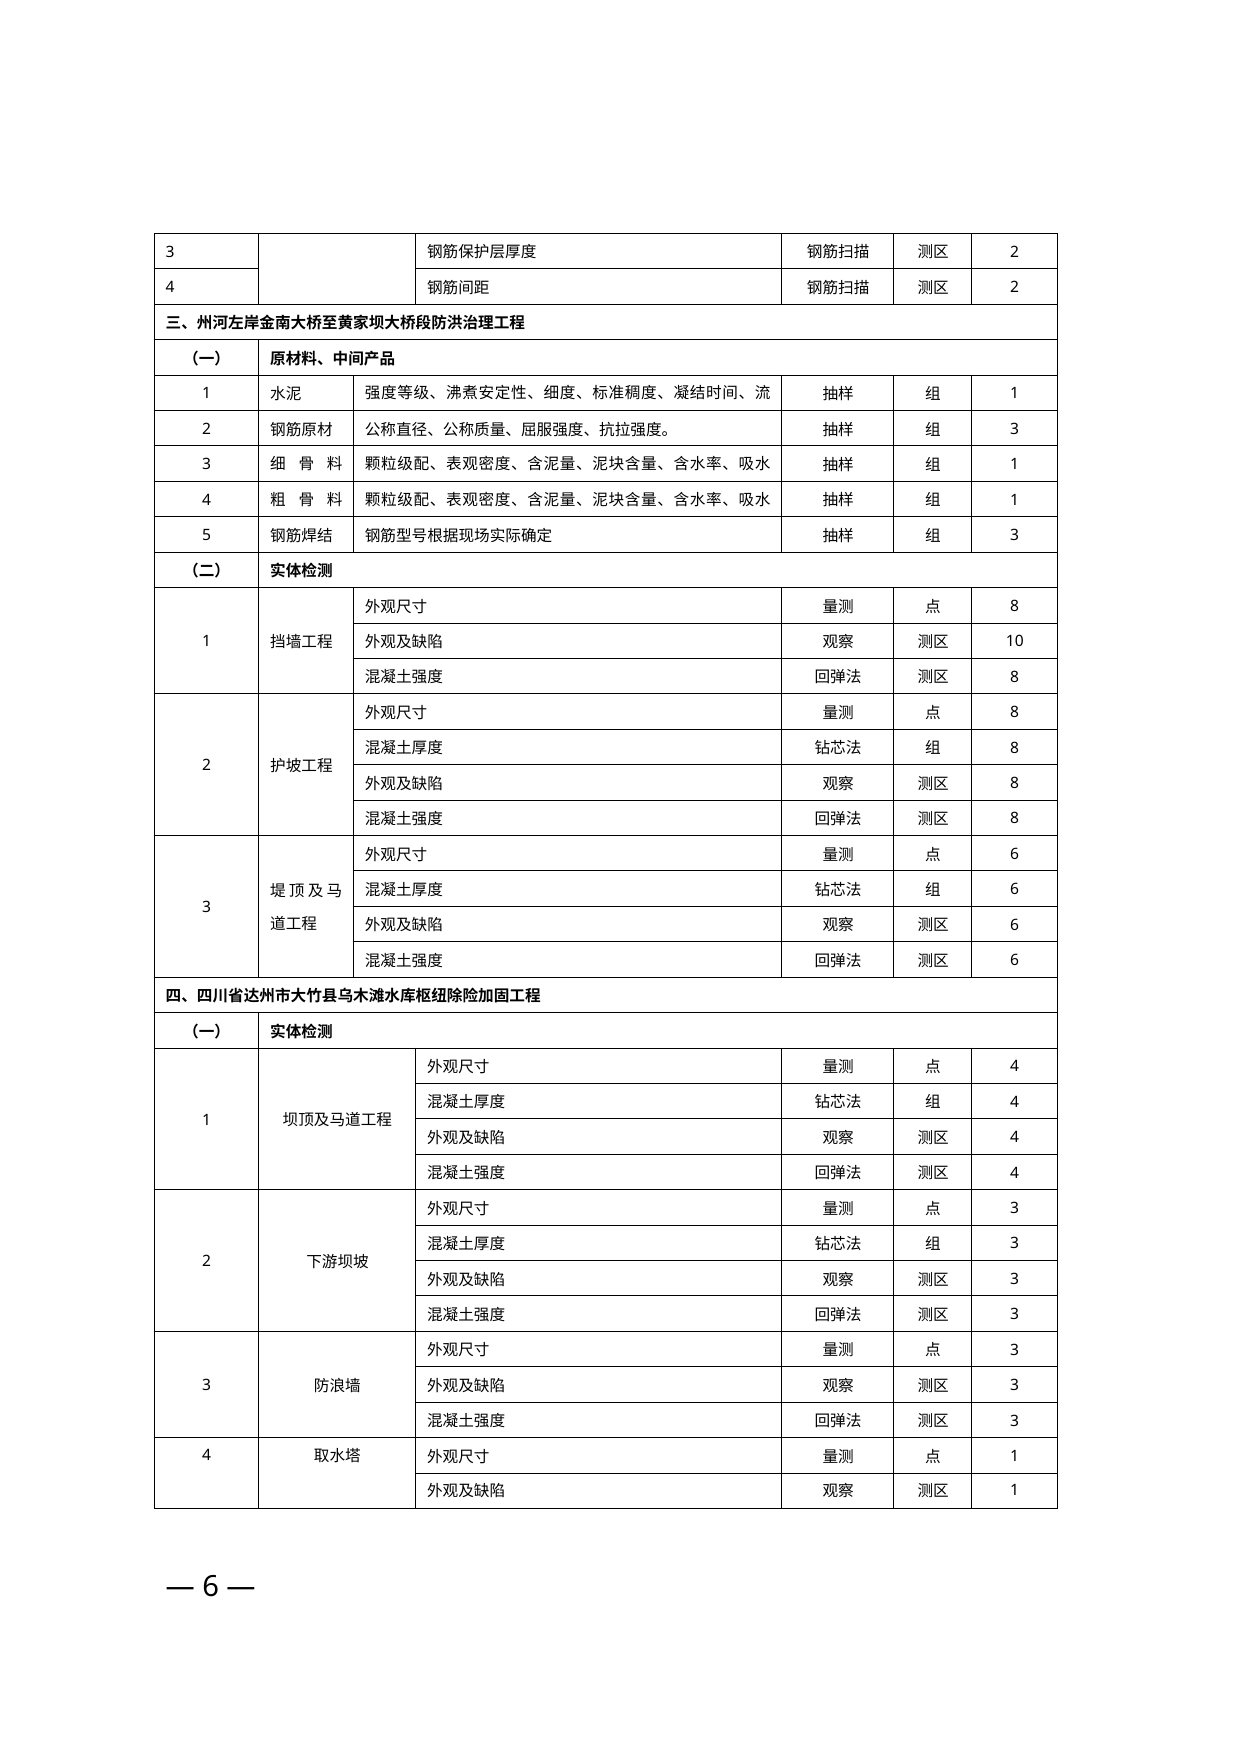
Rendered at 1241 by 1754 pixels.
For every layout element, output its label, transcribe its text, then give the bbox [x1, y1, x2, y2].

table_cell 颗粒级配、表观密度、含泥量、泥块含量、含水率、吸水率、堆积密度、压碎指标、针片状颗粒含量、坚固性。 [354, 482, 781, 516]
table_cell 外观及缺陷 [354, 624, 781, 658]
table_cell 2 [155, 411, 258, 445]
table_cell （二） [155, 553, 258, 587]
table_cell 钻芯法 [782, 730, 893, 764]
table_cell 护坡工程 [259, 694, 353, 835]
table_cell 钻芯法 [782, 1226, 893, 1260]
table_cell 细骨料（混凝土） [259, 446, 353, 481]
table_cell 量测 [782, 694, 893, 729]
table_cell 3 [155, 446, 258, 481]
table_cell 3 [972, 1403, 1057, 1437]
table_cell 4 [155, 1438, 258, 1508]
table_cell 混凝土强度 [416, 1403, 781, 1437]
table_cell 测区 [894, 1155, 971, 1189]
table_cell 钢筋间距 [416, 269, 781, 304]
table_cell 1 [972, 376, 1057, 410]
table_cell 2 [155, 1190, 258, 1331]
table_cell 挡墙工程 [259, 588, 353, 693]
table_cell 8 [972, 659, 1057, 693]
table_cell 防浪墙 [259, 1332, 415, 1437]
table_cell 3 [972, 411, 1057, 445]
table_cell 6 [972, 871, 1057, 906]
table_cell 点 [894, 588, 971, 622]
table_cell 6 [972, 836, 1057, 870]
table_cell 钢筋扫描 [782, 269, 893, 304]
table_cell 点 [894, 694, 971, 729]
table_cell 组 [894, 411, 971, 445]
table_cell 观察 [782, 907, 893, 941]
table_cell 5 [155, 517, 258, 552]
table_cell 组 [894, 730, 971, 764]
table_cell 组 [894, 1084, 971, 1118]
table_cell 抽样 [782, 517, 893, 552]
table_cell 组 [894, 1226, 971, 1260]
table_cell 3 [972, 1190, 1057, 1224]
table_cell 4 [972, 1084, 1057, 1118]
table_cell 观察 [782, 1119, 893, 1154]
table_cell 3 [972, 1332, 1057, 1366]
table_cell 外观尺寸 [416, 1438, 781, 1472]
table_cell 钢筋焊结 [259, 517, 353, 552]
table_cell 2 [972, 234, 1057, 268]
table_cell 3 [155, 836, 258, 977]
table_cell 测区 [894, 907, 971, 941]
table_cell 抽样 [782, 376, 893, 410]
table_cell 测区 [894, 1261, 971, 1295]
table_cell 测区 [894, 1119, 971, 1154]
table_cell 1 [972, 1474, 1057, 1508]
table_cell 混凝土强度 [354, 801, 781, 835]
table_cell 钢筋型号根据现场实际确定 [354, 517, 781, 552]
table_cell 1 [155, 1049, 258, 1189]
table_cell 原材料、中间产品 [259, 340, 1057, 374]
table_cell 8 [972, 694, 1057, 729]
table_cell 4 [972, 1049, 1057, 1083]
table_cell 堤顶及马道工程 [259, 836, 353, 977]
table_cell 混凝土强度 [354, 942, 781, 977]
table_cell 外观尺寸 [416, 1049, 781, 1083]
table_cell 抽样 [782, 446, 893, 481]
table_cell 钻芯法 [782, 871, 893, 906]
table_cell 3 [972, 1226, 1057, 1260]
table_cell （一） [155, 1013, 258, 1047]
table_cell 混凝土厚度 [416, 1226, 781, 1260]
table_cell 观察 [782, 1367, 893, 1402]
table_cell 强度等级、沸煮安定性、细度、标准稠度、凝结时间、流动性、比表面积、密度。 [354, 376, 781, 410]
table_cell 量测 [782, 1190, 893, 1224]
table_cell 测区 [894, 1474, 971, 1508]
table_cell 回弹法 [782, 942, 893, 977]
table_cell 混凝土厚度 [354, 871, 781, 906]
table_cell 钢筋原材 [259, 411, 353, 445]
table_cell 2 [155, 694, 258, 835]
table_cell 量测 [782, 1049, 893, 1083]
table_cell 8 [972, 730, 1057, 764]
table_cell 8 [972, 765, 1057, 799]
table_cell 2 [972, 269, 1057, 304]
table_cell 测区 [894, 942, 971, 977]
table_cell 混凝土强度 [416, 1155, 781, 1189]
table_cell 回弹法 [782, 1403, 893, 1437]
table_cell 1 [972, 482, 1057, 516]
table_cell 下游坝坡 [259, 1190, 415, 1331]
table_cell 量测 [782, 1332, 893, 1366]
table_cell 钢筋保护层厚度 [416, 234, 781, 268]
table_cell 抽样 [782, 411, 893, 445]
table_cell 3 [972, 1261, 1057, 1295]
table_cell 回弹法 [782, 1296, 893, 1331]
table_cell 4 [155, 269, 258, 304]
table_cell 点 [894, 1438, 971, 1472]
table_cell 量测 [782, 588, 893, 622]
table_cell 测区 [894, 659, 971, 693]
table_cell 水泥 [259, 376, 353, 410]
table_cell 外观尺寸 [416, 1190, 781, 1224]
table_cell 观察 [782, 624, 893, 658]
table_cell 回弹法 [782, 1155, 893, 1189]
table_cell 外观及缺陷 [354, 907, 781, 941]
table_cell 外观及缺陷 [416, 1474, 781, 1508]
table_cell 组 [894, 446, 971, 481]
table_cell 3 [972, 1296, 1057, 1331]
table_cell 外观尺寸 [354, 588, 781, 622]
table_cell 观察 [782, 1474, 893, 1508]
table_cell 组 [894, 482, 971, 516]
table_cell 抽样 [782, 482, 893, 516]
table_cell 颗粒级配、表观密度、含泥量、泥块含量、含水率、吸水率、堆积密度、云母含量、轻物质含量、坚固性。 [354, 446, 781, 481]
table_cell 混凝土厚度 [354, 730, 781, 764]
table_cell 4 [155, 482, 258, 516]
table_cell 量测 [782, 836, 893, 870]
table_cell 回弹法 [782, 659, 893, 693]
table_cell 测区 [894, 801, 971, 835]
table_cell 测区 [894, 1367, 971, 1402]
table_cell 外观及缺陷 [416, 1261, 781, 1295]
table_cell 观察 [782, 765, 893, 799]
table_cell 4 [972, 1155, 1057, 1189]
table_cell 外观尺寸 [354, 694, 781, 729]
table_cell 测区 [894, 234, 971, 268]
table_cell 四、四川省达州市大竹县乌木滩水库枢纽除险加固工程 [155, 978, 1057, 1012]
table_cell 组 [894, 871, 971, 906]
table_cell 点 [894, 1332, 971, 1366]
table_cell 外观及缺陷 [416, 1367, 781, 1402]
table_cell 混凝土厚度 [416, 1084, 781, 1118]
table_cell 3 [972, 1367, 1057, 1402]
table_cell 8 [972, 801, 1057, 835]
table_cell 隧洞 [259, 234, 415, 304]
table_cell 测区 [894, 624, 971, 658]
table_cell 外观及缺陷 [354, 765, 781, 799]
table_cell （一） [155, 340, 258, 374]
table_cell 外观尺寸 [416, 1332, 781, 1366]
table_cell 点 [894, 836, 971, 870]
table_cell 测区 [894, 1403, 971, 1437]
table_cell 实体检测 [259, 553, 1057, 587]
table_cell 混凝土强度 [354, 659, 781, 693]
table_cell 三、州河左岸金南大桥至黄家坝大桥段防洪治理工程 [155, 305, 1057, 339]
table_cell 坝顶及马道工程 [259, 1049, 415, 1189]
table_cell 钻芯法 [782, 1084, 893, 1118]
table_cell 取水塔 [259, 1438, 415, 1508]
table_cell 1 [972, 1438, 1057, 1472]
table_cell 组 [894, 517, 971, 552]
table_cell 组 [894, 376, 971, 410]
table_cell 观察 [782, 1261, 893, 1295]
table_cell 钢筋扫描 [782, 234, 893, 268]
table_cell 点 [894, 1049, 971, 1083]
table_cell 8 [972, 588, 1057, 622]
table_cell 1 [155, 588, 258, 693]
table_cell 1 [155, 376, 258, 410]
table_cell 3 [972, 517, 1057, 552]
table_cell 外观及缺陷 [416, 1119, 781, 1154]
table_cell 回弹法 [782, 801, 893, 835]
table_cell 6 [972, 942, 1057, 977]
table_cell 粗骨料（混凝土） [259, 482, 353, 516]
table_cell 测区 [894, 1296, 971, 1331]
table_cell 实体检测 [259, 1013, 1057, 1047]
table_cell 测区 [894, 765, 971, 799]
table_cell 10 [972, 624, 1057, 658]
table_cell 6 [972, 907, 1057, 941]
table_cell 3 [155, 234, 258, 268]
table_cell 测区 [894, 269, 971, 304]
table_cell 外观尺寸 [354, 836, 781, 870]
table_cell 量测 [782, 1438, 893, 1472]
table_cell 点 [894, 1190, 971, 1224]
table_cell 公称直径、公称质量、屈服强度、抗拉强度。 [354, 411, 781, 445]
table_cell 1 [972, 446, 1057, 481]
table_cell 4 [972, 1119, 1057, 1154]
table_cell 3 [155, 1332, 258, 1437]
table_cell 混凝土强度 [416, 1296, 781, 1331]
